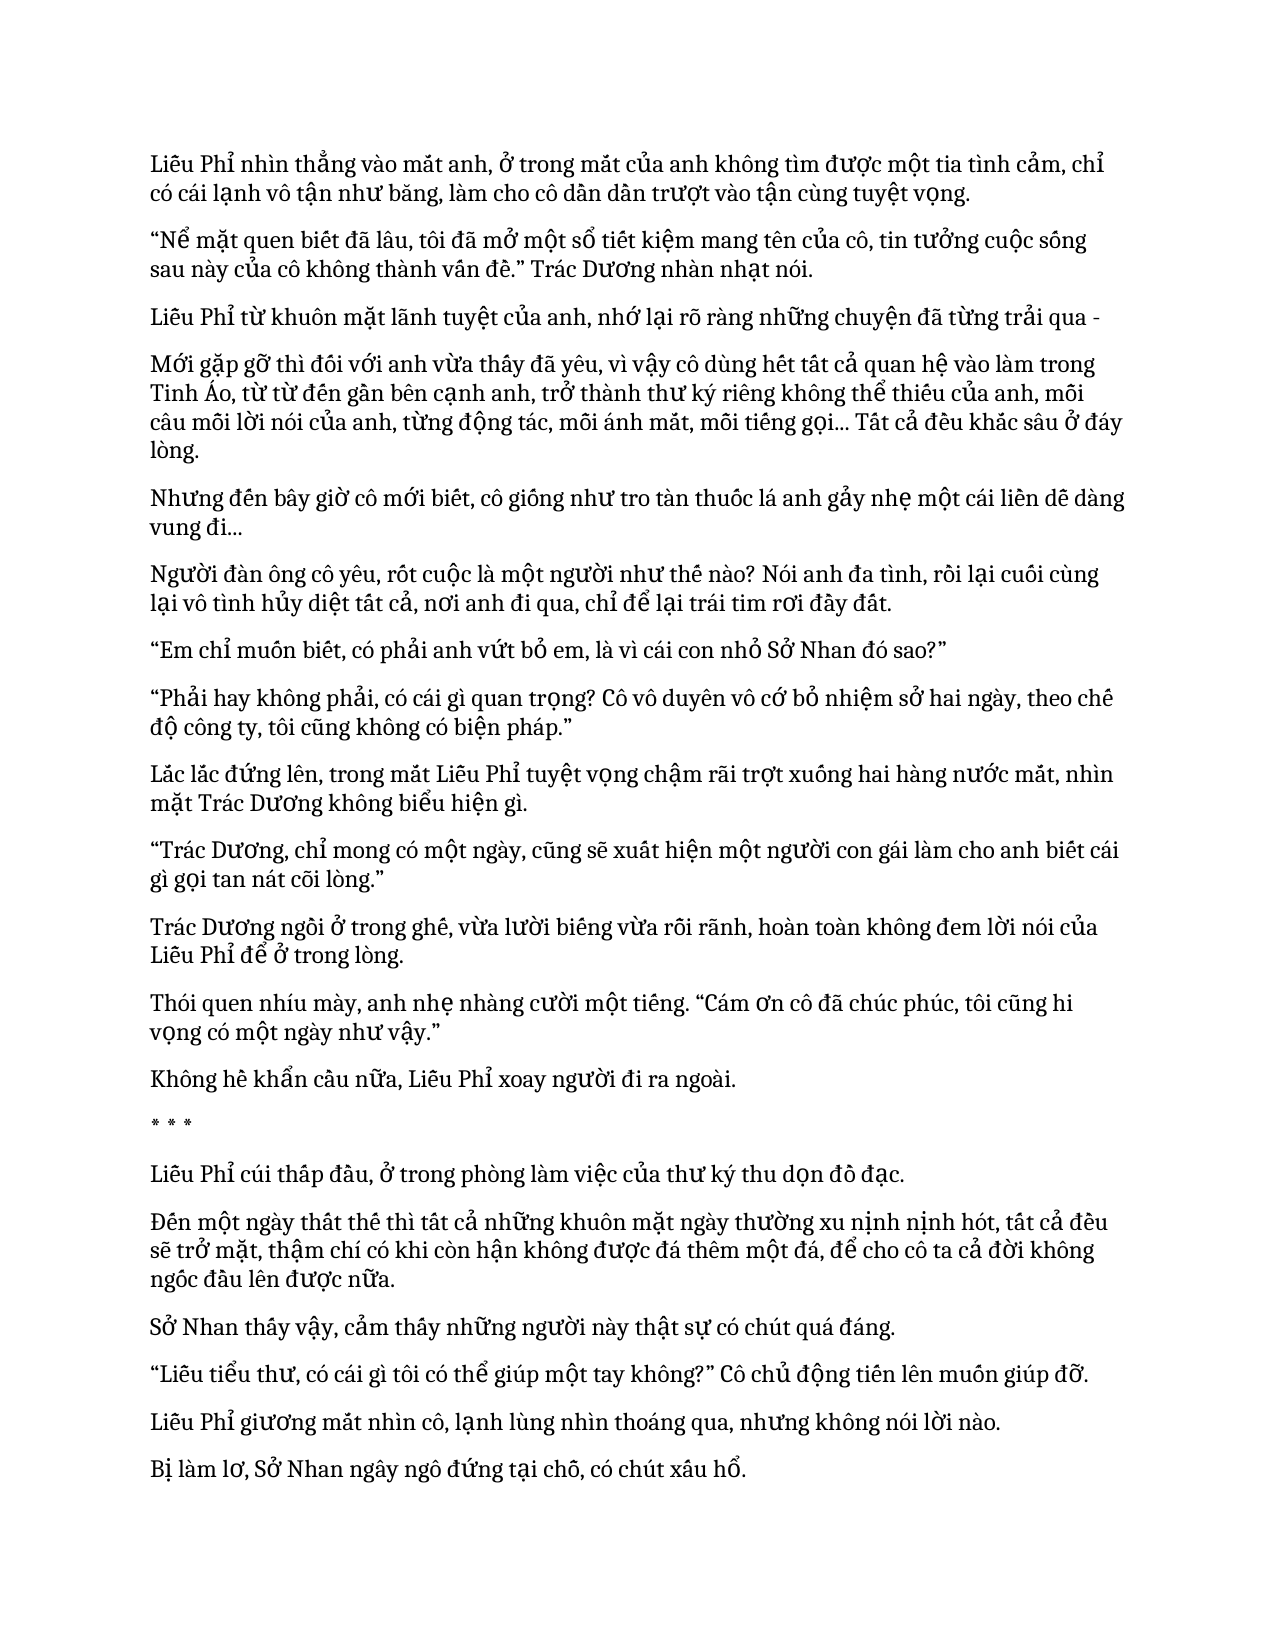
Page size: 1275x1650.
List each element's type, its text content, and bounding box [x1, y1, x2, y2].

text Liễu Phỉ cúi thấp đầu, ở trong phòng làm việc của thư ký thu dọn đồ đạc. [150, 1160, 1125, 1189]
text “Em chỉ muốn biết, có phải anh vứt bỏ em, là vì cái con nhỏ Sở Nhan đó sao?” [150, 636, 1125, 665]
text Đến một ngày thất thế thì tất cả những khuôn mặt ngày thường xu nịnh nịnh hót, tất cả đều sẽ trở mặt, thậm chí có khi còn hận không được đá thêm một đá, để cho cô ta cả đời không ngốc đầu lên được nữa. [150, 1207, 1125, 1294]
text * * * [150, 1112, 1125, 1141]
text “Nể mặt quen biết đã lâu, tôi đã mở một sổ tiết kiệm mang tên của cô, tin tưởng cuộc sống sau này của cô không thành vấn đề.” Trác Dương nhàn nhạt nói. [150, 226, 1125, 284]
text Liễu Phỉ từ khuôn mặt lãnh tuyệt của anh, nhớ lại rõ ràng những chuyện đã từng trải qua - [150, 302, 1125, 331]
text Sở Nhan thấy vậy, cảm thấy những người này thật sự có chút quá đáng. [150, 1312, 1125, 1341]
text Trác Dương ngồi ở trong ghế, vừa lười biếng vừa rỗi rãnh, hoàn toàn không đem lời nói của Liễu Phỉ để ở trong lòng. [150, 912, 1125, 970]
text Người đàn ông cô yêu, rốt cuộc là một người như thế nào? Nói anh đa tình, rồi lại cuối cùng lại vô tình hủy diệt tất cả, nơi anh đi qua, chỉ để lại trái tim rơi đầy đất. [150, 560, 1125, 617]
text Liễu Phỉ nhìn thẳng vào mắt anh, ở trong mắt của anh không tìm được một tia tình cảm, chỉ có cái lạnh vô tận như băng, làm cho cô dần dần trượt vào tận cùng tuyệt vọng. [150, 150, 1125, 207]
text Bị làm lơ, Sở Nhan ngây ngô đứng tại chỗ, có chút xấu hổ. [150, 1455, 1125, 1484]
text Nhưng đến bây giờ cô mới biết, cô giống như tro tàn thuốc lá anh gảy nhẹ một cái liền dễ dàng vung đi... [150, 484, 1125, 541]
text Thói quen nhíu mày, anh nhẹ nhàng cười một tiếng. “Cám ơn cô đã chúc phúc, tôi cũng hi vọng có một ngày như vậy.” [150, 989, 1125, 1046]
text Mới gặp gỡ thì đối với anh vừa thấy đã yêu, vì vậy cô dùng hết tất cả quan hệ vào làm trong Tinh Áo, từ từ đến gần bên cạnh anh, trở thành thư ký riêng không thể thiếu của anh, mỗi câu mỗi lời nói của anh, từng động tác, mỗi ánh mắt, mỗi tiếng gọi... Tất cả đều khắc sâu ở đáy lòng. [150, 350, 1125, 465]
text “Trác Dương, chỉ mong có một ngày, cũng sẽ xuất hiện một người con gái làm cho anh biết cái gì gọi tan nát cõi lòng.” [150, 836, 1125, 894]
text Liễu Phỉ giương mắt nhìn cô, lạnh lùng nhìn thoáng qua, nhưng không nói lời nào. [150, 1407, 1125, 1436]
text “Liễu tiểu thư, có cái gì tôi có thể giúp một tay không?” Cô chủ động tiến lên muốn giúp đỡ. [150, 1360, 1125, 1389]
text “Phải hay không phải, có cái gì quan trọng? Cô vô duyên vô cớ bỏ nhiệm sở hai ngày, theo chế độ công ty, tôi cũng không có biện pháp.” [150, 684, 1125, 741]
text Lắc lắc đứng lên, trong mắt Liễu Phỉ tuyệt vọng chậm rãi trợt xuống hai hàng nước mắt, nhìn mặt Trác Dương không biểu hiện gì. [150, 760, 1125, 817]
text Không hề khẩn cầu nữa, Liễu Phỉ xoay người đi ra ngoài. [150, 1065, 1125, 1094]
